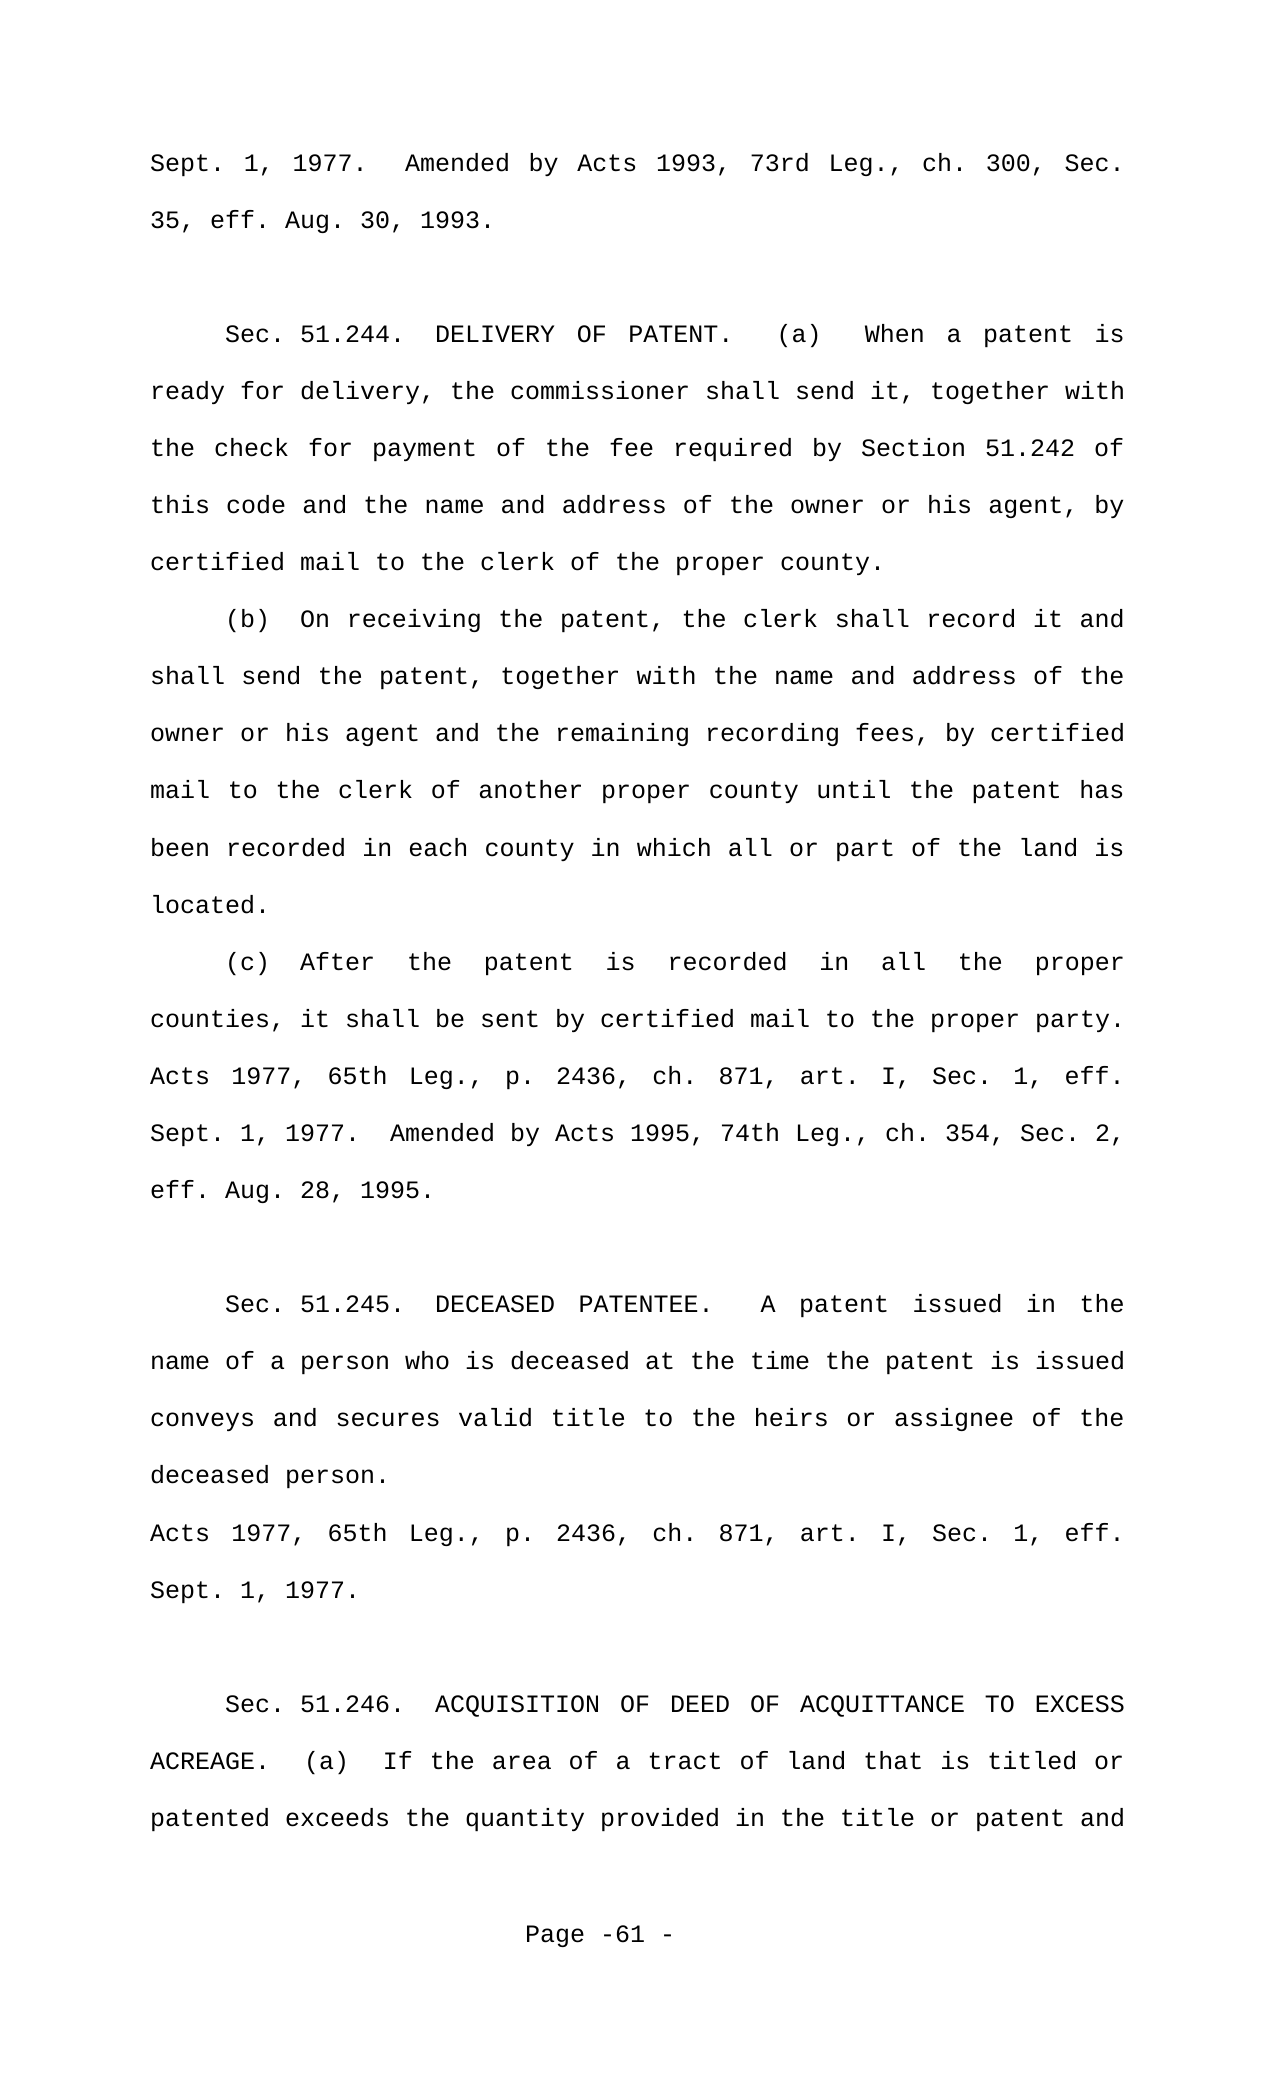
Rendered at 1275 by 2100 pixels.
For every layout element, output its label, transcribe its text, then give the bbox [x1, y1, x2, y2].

text Sec. 51.244. DELIVERY OF PATENT. (a) When a patent is ready for delivery, the commissioner shall send it, together with the check for payment of the fee required by Section 51.242 of this code and the name and address of the owner or his agent, by certified mail to the clerk of the proper county. [150, 321, 1125, 578]
text (c) After the patent is recorded in all the proper counties, it shall be sent by certified mail to the proper party. [150, 949, 1125, 1035]
text Acts 1977, 65th Leg., p. 2436, ch. 871, art. I, Sec. 1, eff. Sept. 1, 1977. [150, 1520, 1125, 1606]
text Acts 1977, 65th Leg., p. 2436, ch. 871, art. I, Sec. 1, eff. Sept. 1, 1977. Amended by Acts 1995, 74th Leg., ch. 354, Sec. 2, eff. Aug. 28, 1995. [150, 1063, 1125, 1206]
text (b) On receiving the patent, the clerk shall record it and shall send the patent, together with the name and address of the owner or his agent and the remaining recording fees, by certified mail to the clerk of another proper county until the patent has been recorded in each county in which all or part of the land is located. [150, 607, 1125, 921]
text Sec. 51.245. DECEASED PATENTEE. A patent issued in the name of a person who is deceased at the time the patent is issued conveys and secures valid title to the heirs or assignee of the deceased person. [150, 1292, 1125, 1491]
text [150, 1691, 1125, 1834]
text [150, 150, 1125, 236]
